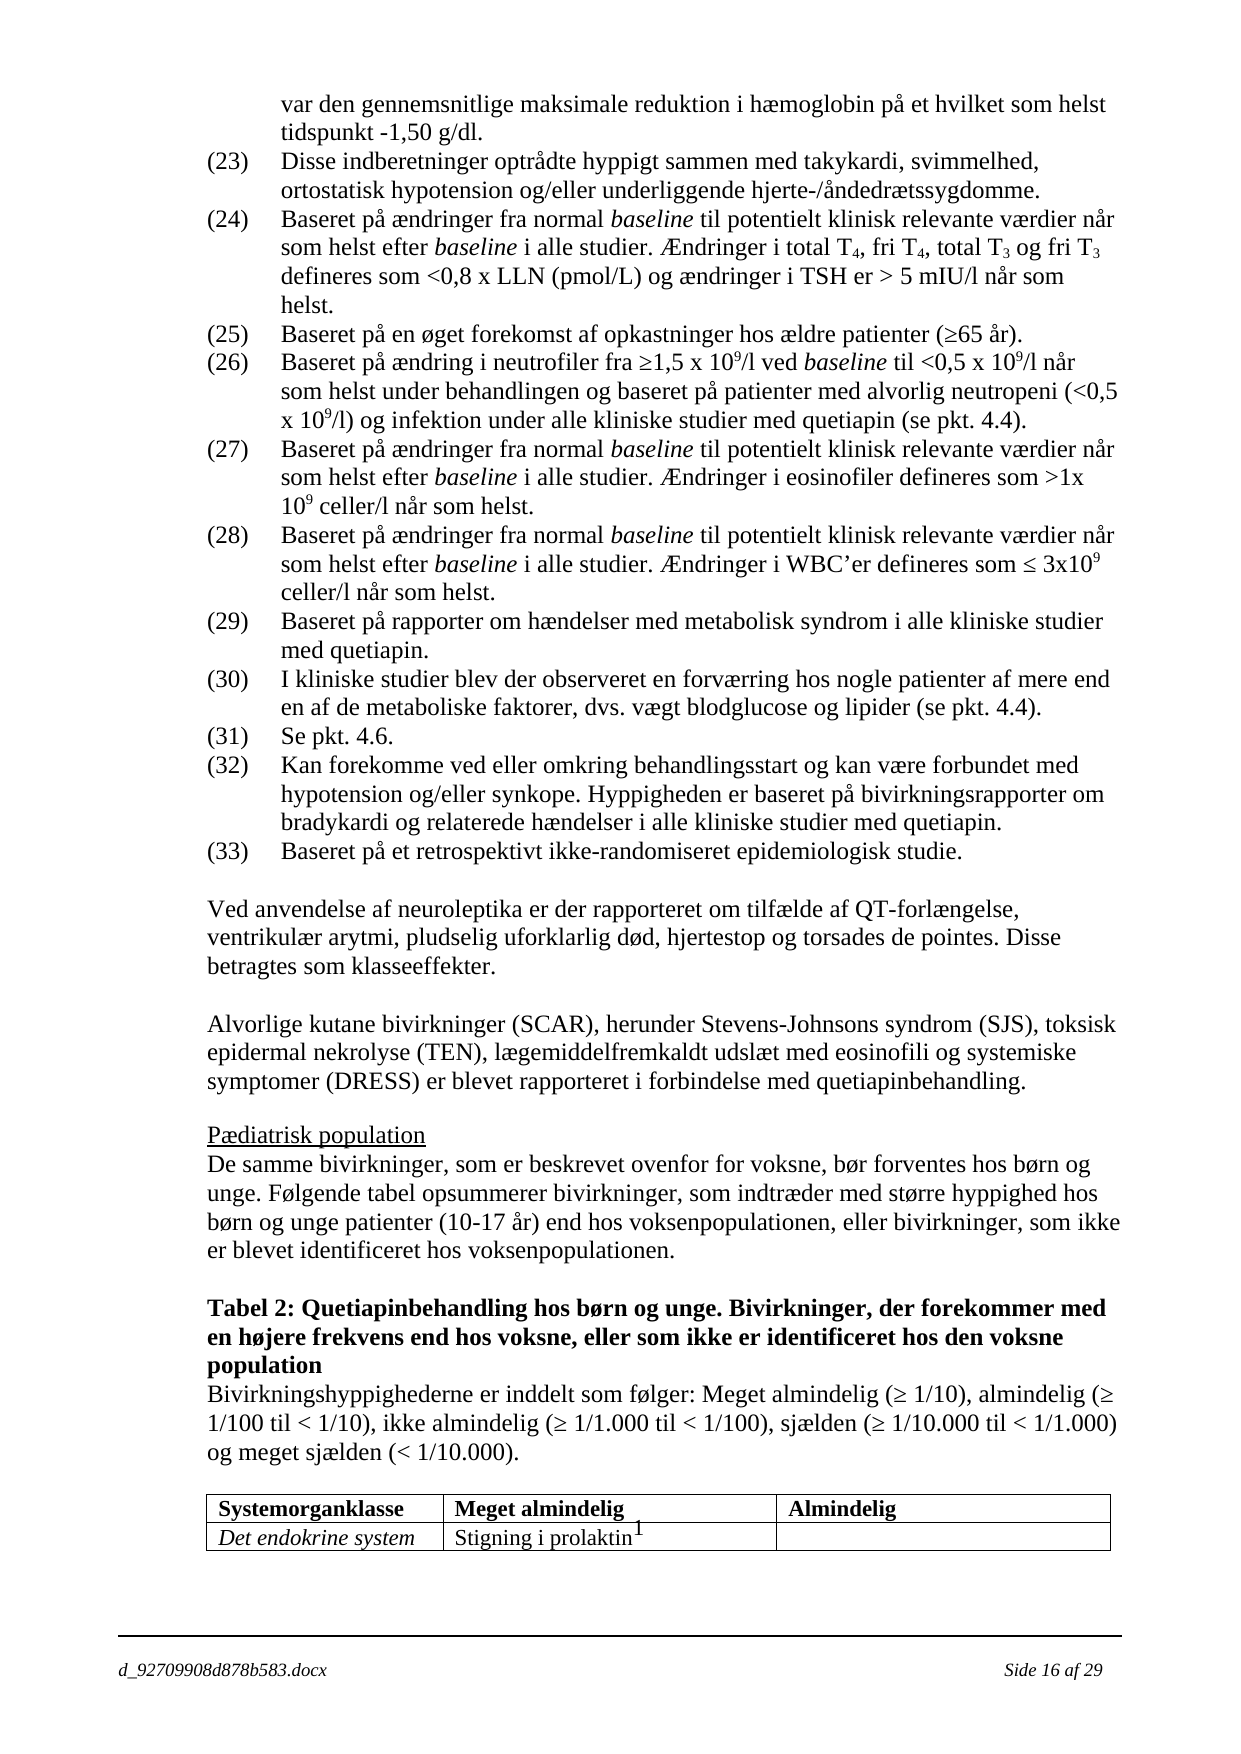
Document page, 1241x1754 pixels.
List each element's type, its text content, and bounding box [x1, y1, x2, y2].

text Ved anvendelse af neuroleptika er der rapporteret om tilfælde af QT-forlængelse, ventrikulær arytmi, pludselig uforklarlig død, hjertestop og torsades de pointes. Disse betragtes som klasseeffekter. [207, 894, 1122, 980]
text De samme bivirkninger, som er beskrevet ovenfor for voksne, bør forventes hos børn og unge. Følgende tabel opsummerer bivirkninger, som indtræder med større hyppighed hos børn og unge patienter (10-17 år) end hos voksenpopulationen, eller bivirkninger, som ikke er blevet identificeret hos voksenpopulationen. [207, 1149, 1122, 1264]
table_header Meget almindelig [444, 1495, 776, 1522]
text (24) Baseret på ændringer fra normal baseline til potentielt klinisk relevante værdier når som helst efter baseline i alle studier. Ændringer i total T4, fri T4, total T3 og fri T3 defineres som <0,8 x LLN (pmol/L) og ændringer i TSH er > 5 mIU/l når som helst. [207, 204, 1122, 319]
text (33) Baseret på et retrospektivt ikke-randomiseret epidemiologisk studie. [207, 836, 1122, 865]
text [207, 89, 1122, 146]
text (32) Kan forekomme ved eller omkring behandlingsstart og kan være forbundet med hypotension og/eller synkope. Hyppigheden er baseret på bivirkningsrapporter om bradykardi og relaterede hændelser i alle kliniske studier med quetiapin. [207, 750, 1122, 836]
table_cell Det endokrine system [207, 1523, 443, 1550]
text (27) Baseret på ændringer fra normal baseline til potentielt klinisk relevante værdier når som helst efter baseline i alle studier. Ændringer i eosinofiler defineres som >1x 109 celler/l når som helst. [207, 434, 1122, 520]
text (29) Baseret på rapporter om hændelser med metabolisk syndrom i alle kliniske studier med quetiapin. [207, 606, 1122, 664]
table_cell [777, 1523, 1110, 1550]
text (30) I kliniske studier blev der observeret en forværring hos nogle patienter af mere end en af de metaboliske faktorer, dvs. vægt blodglucose og lipider (se pkt. 4.4). [207, 664, 1122, 721]
table_header Almindelig [777, 1495, 1110, 1522]
table_header Systemorganklasse [207, 1495, 443, 1522]
text Tabel 2: Quetiapinbehandling hos børn og unge. Bivirkninger, der forekommer med en højere frekvens end hos voksne, eller som ikke er identificeret hos den voksne population [207, 1293, 1122, 1379]
text (23) Disse indberetninger optrådte hyppigt sammen med takykardi, svimmelhed, ortostatisk hypotension og/eller underliggende hjerte-/åndedrætssygdomme. [207, 146, 1122, 204]
table_cell Stigning i prolaktin1 [444, 1523, 776, 1550]
text (26) Baseret på ændring i neutrofiler fra ≥1,5 x 109/l ved baseline til <0,5 x 109/l når som helst under behandlingen og baseret på patienter med alvorlig neutropeni (<0,5 x 109/l) og infektion under alle kliniske studier med quetiapin (se pkt. 4.4). [207, 347, 1122, 434]
text (31) Se pkt. 4.6. [207, 721, 1122, 750]
text Pædiatrisk population [207, 1122, 1122, 1149]
text (28) Baseret på ændringer fra normal baseline til potentielt klinisk relevante værdier når som helst efter baseline i alle studier. Ændringer i WBC’er defineres som ≤ 3x109 celler/l når som helst. [207, 520, 1122, 606]
text (25) Baseret på en øget forekomst af opkastninger hos ældre patienter (≥65 år). [207, 319, 1122, 347]
text Alvorlige kutane bivirkninger (SCAR), herunder Stevens-Johnsons syndrom (SJS), toksisk epidermal nekrolyse (TEN), lægemiddelfremkaldt udslæt med eosinofili og systemiske symptomer (DRESS) er blevet rapporteret i forbindelse med quetiapinbehandling. [207, 1009, 1122, 1095]
text Bivirkningshyppighederne er inddelt som følger: Meget almindelig (≥ 1/10), almindelig (≥ 1/100 til < 1/10), ikke almindelig (≥ 1/1.000 til < 1/100), sjælden (≥ 1/10.000 til < 1/1.000) og meget sjælden (< 1/10.000). [207, 1379, 1122, 1465]
